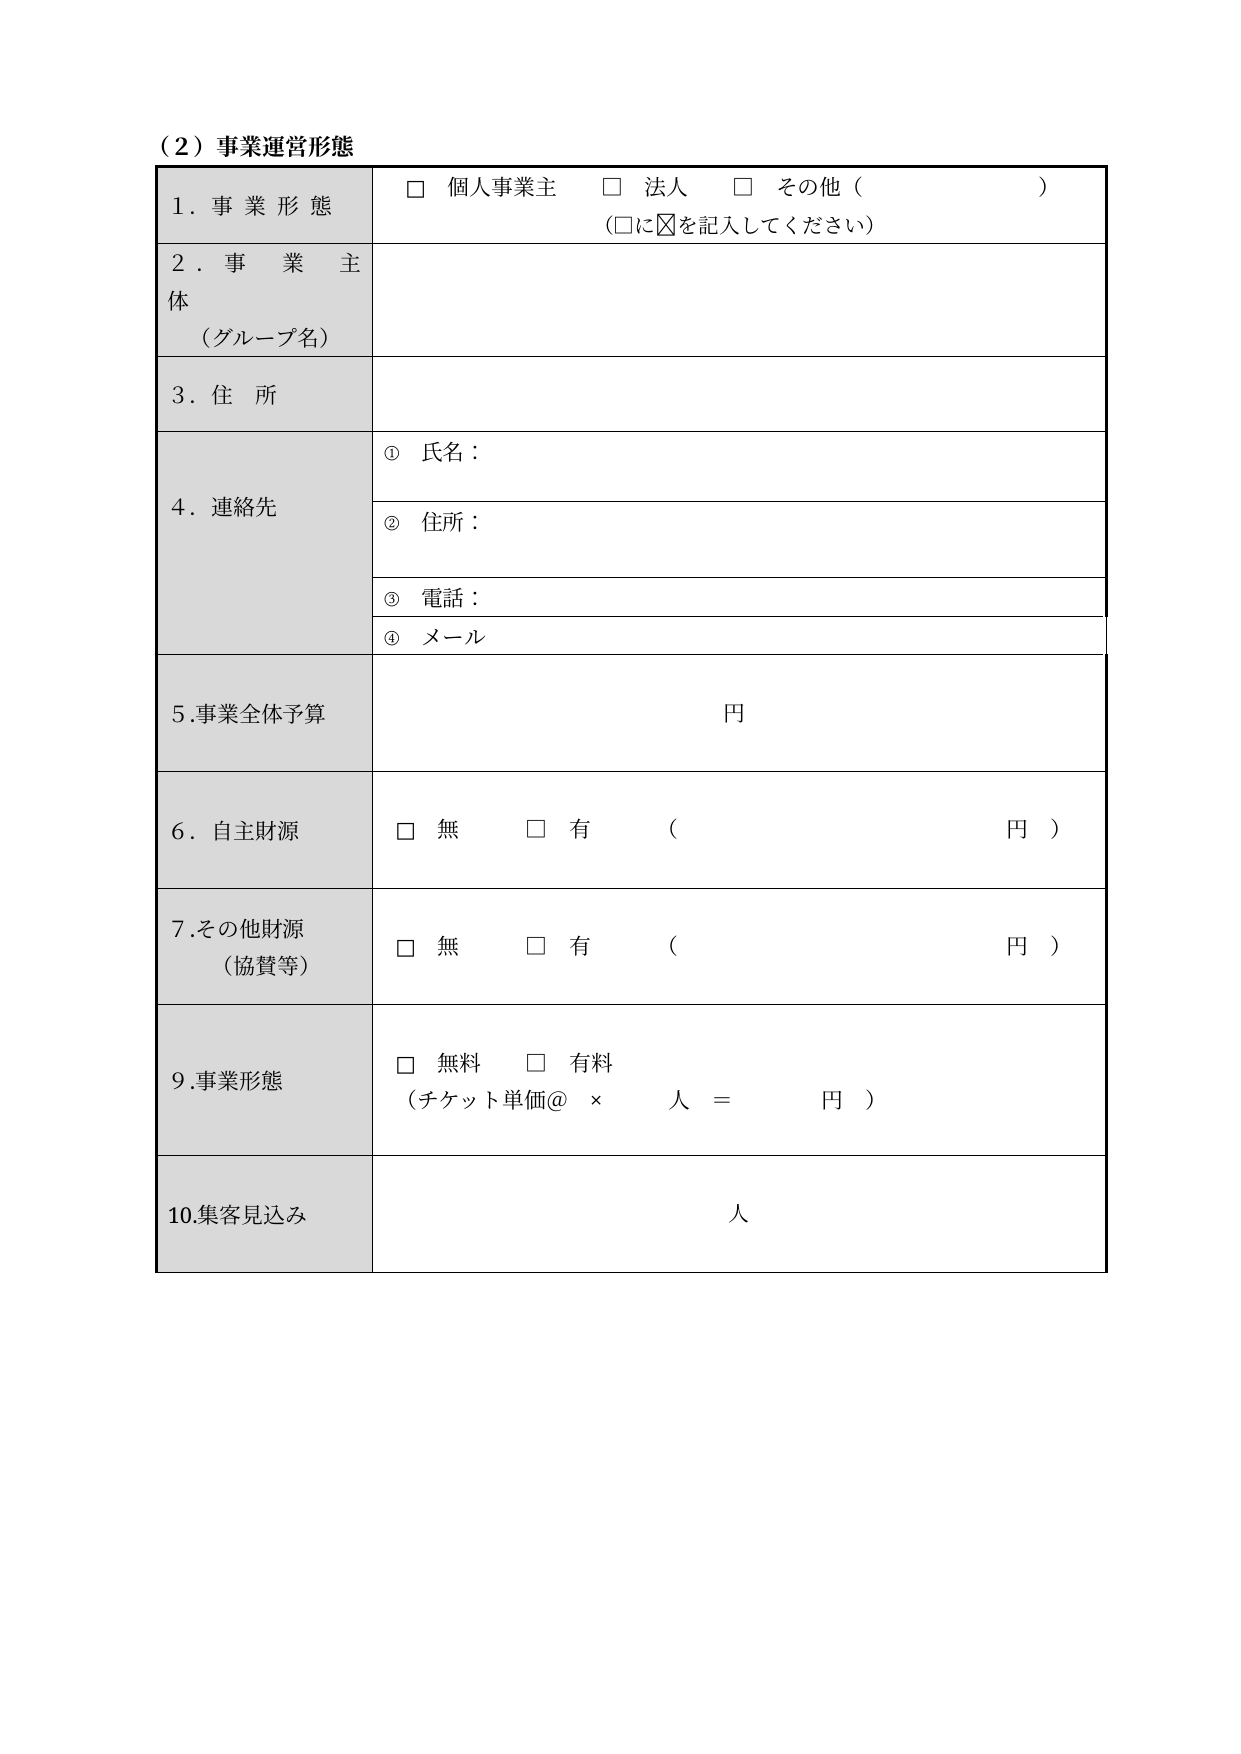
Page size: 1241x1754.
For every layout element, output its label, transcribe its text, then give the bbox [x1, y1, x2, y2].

table_cell □ 無料 □ 有料 （チケット単価＠ × 人 ＝ 円 ） [373, 1005, 1105, 1155]
table_cell [373, 244, 1105, 356]
table_cell ３．住 所 [158, 357, 372, 431]
table_cell □ 無 □ 有 （ 円 ） [373, 772, 1105, 888]
table_header □ 個人事業主 □ 法人 □ その他（ ） （□にを記入してください） [373, 168, 1105, 243]
table_cell 電話： [373, 578, 1105, 616]
table_cell ７.その他財源 （協賛等） [158, 889, 372, 1004]
table_cell [373, 357, 1105, 431]
table_cell 氏名： [373, 432, 1105, 501]
text （２）事業運営形態 [148, 127, 1092, 164]
table_cell 人 [373, 1156, 1105, 1272]
table_cell 円 [373, 654, 1105, 771]
table_cell メール [373, 616, 1106, 654]
table_cell ５.事業全体予算 [158, 655, 372, 771]
table_cell 10.集客見込み [158, 1156, 372, 1272]
table_cell □ 無 □ 有 （ 円 ） [373, 889, 1105, 1004]
table_cell ６．自主財源 [158, 772, 372, 888]
table_cell ４．連絡先 [158, 432, 372, 654]
table_cell ９.事業形態 [158, 1005, 372, 1155]
table_cell 住所： [373, 502, 1105, 577]
table_header １．事業形態 [158, 168, 372, 243]
table_cell ２．事 業 主 体 （グループ名） [158, 244, 372, 356]
